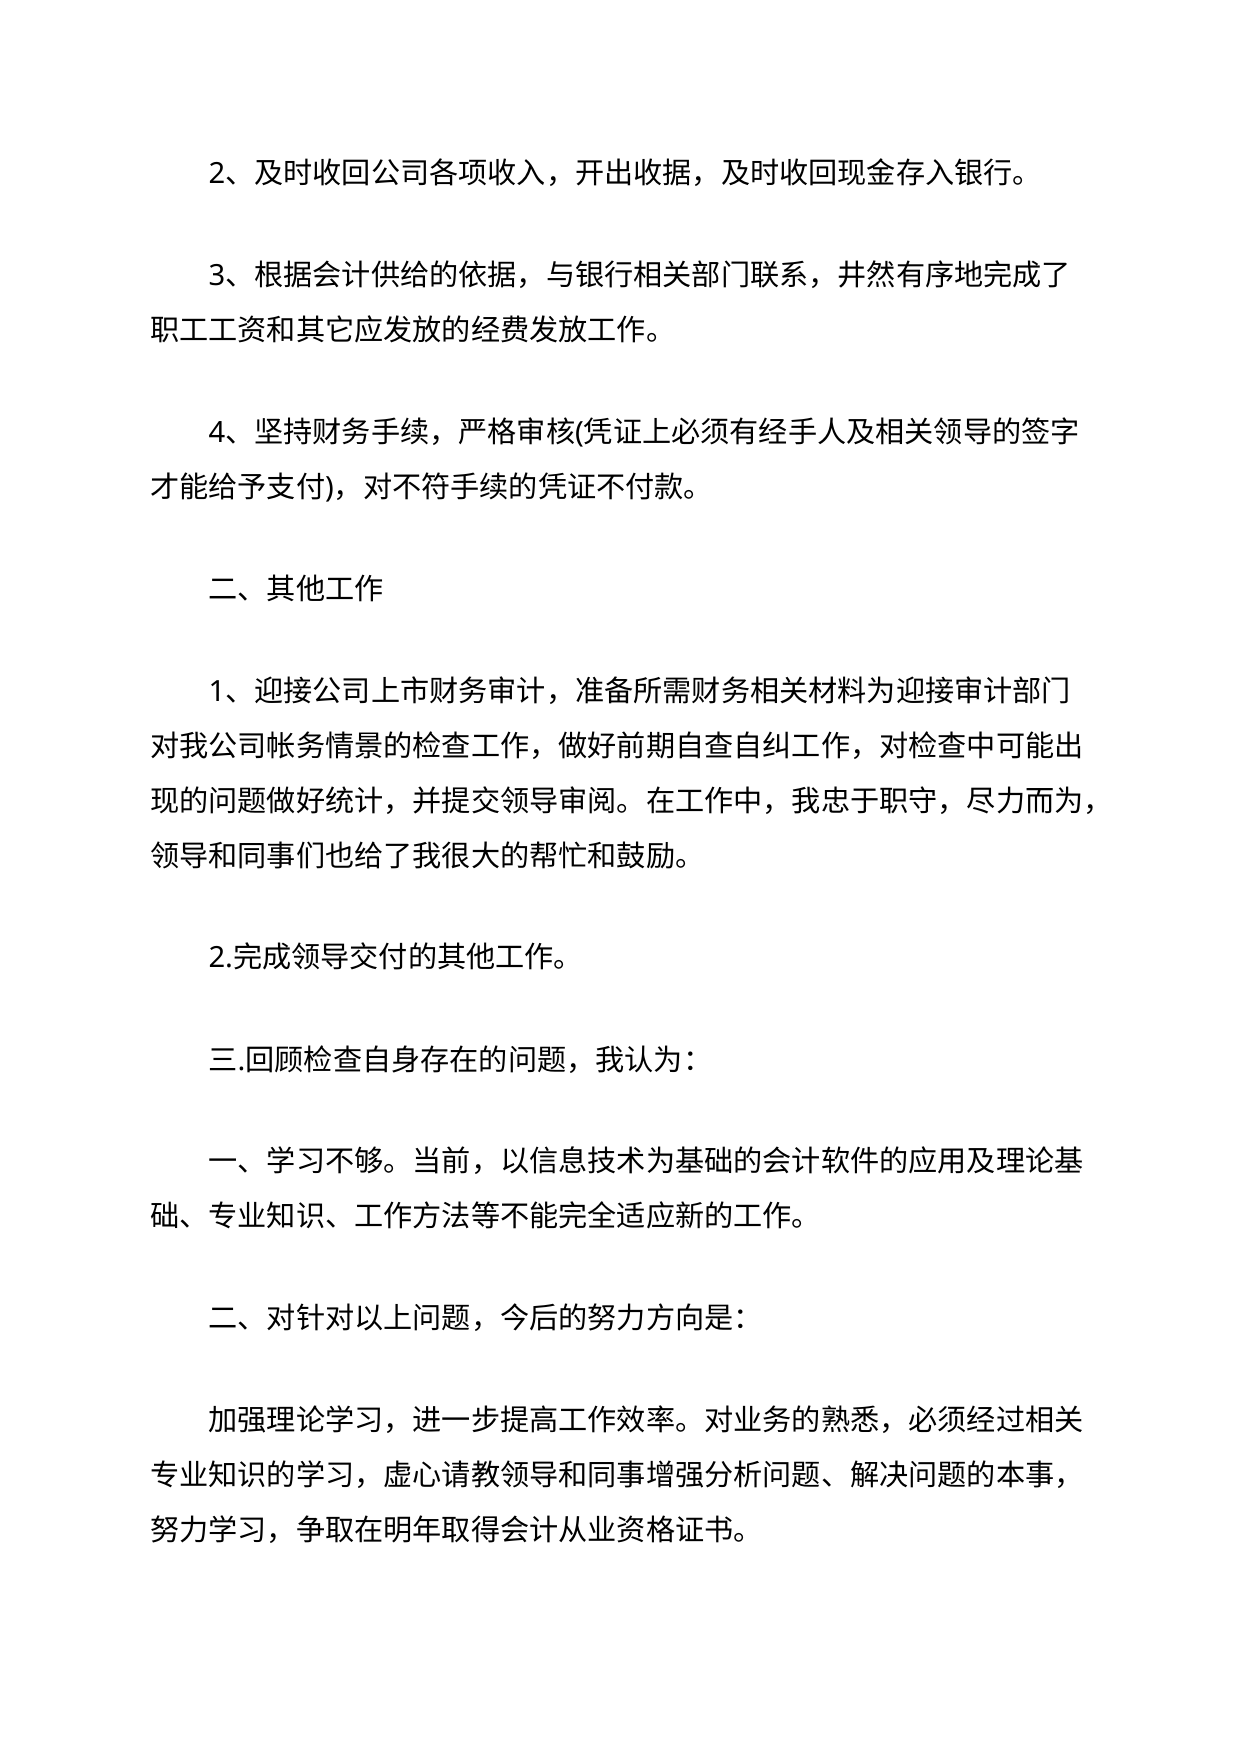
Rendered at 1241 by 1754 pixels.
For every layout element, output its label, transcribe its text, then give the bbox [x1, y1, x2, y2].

text 2、及时收回公司各项收入，开出收据，及时收回现金存入银行。 [150, 150, 1090, 192]
text 2.完成领导交付的其他工作。 [150, 934, 1090, 976]
text 一、学习不够。当前，以信息技术为基础的会计软件的应用及理论基础、专业知识、工作方法等不能完全适应新的工作。 [150, 1138, 1090, 1235]
text 二、其他工作 [150, 566, 1090, 608]
text 4、坚持财务手续，严格审核(凭证上必须有经手人及相关领导的签字才能给予支付)，对不符手续的凭证不付款。 [150, 409, 1090, 506]
text 1、迎接公司上市财务审计，准备所需财务相关材料为迎接审计部门对我公司帐务情景的检查工作，做好前期自查自纠工作，对检查中可能出现的问题做好统计，并提交领导审阅。在工作中，我忠于职守，尽力而为，领导和同事们也给了我很大的帮忙和鼓励。 [150, 667, 1090, 874]
text 三.回顾检查自身存在的问题，我认为： [150, 1036, 1090, 1078]
text 加强理论学习，进一步提高工作效率。对业务的熟悉，必须经过相关专业知识的学习，虚心请教领导和同事增强分析问题、解决问题的本事，努力学习，争取在明年取得会计从业资格证书。 [150, 1396, 1090, 1548]
text 3、根据会计供给的依据，与银行相关部门联系，井然有序地完成了职工工资和其它应发放的经费发放工作。 [150, 252, 1090, 349]
text 二、对针对以上问题，今后的努力方向是： [150, 1295, 1090, 1337]
